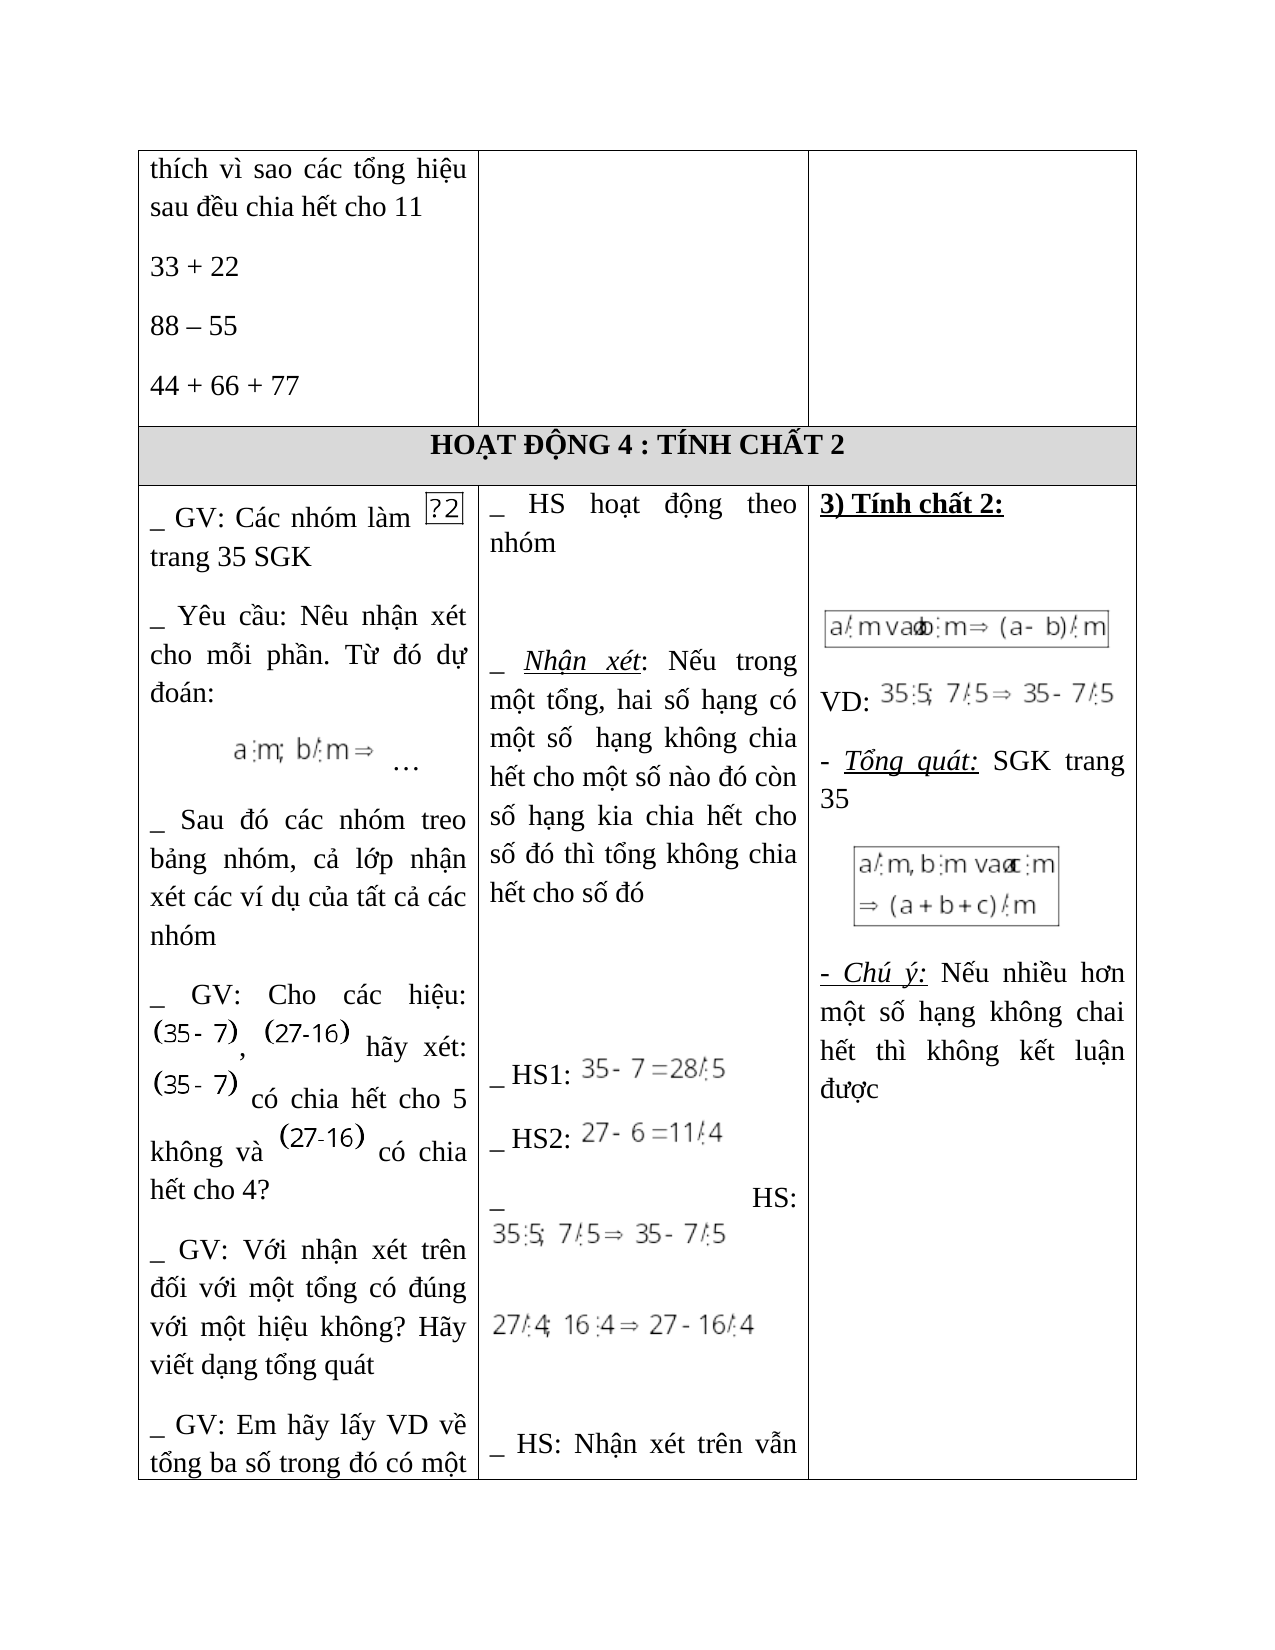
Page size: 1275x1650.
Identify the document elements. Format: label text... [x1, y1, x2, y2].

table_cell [139, 151, 478, 426]
table_cell HOẠT ĐỘNG 4 : TÍNH CHẤT 2 [139, 427, 1136, 485]
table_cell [479, 151, 808, 426]
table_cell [809, 151, 1136, 426]
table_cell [139, 486, 478, 1479]
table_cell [809, 486, 1136, 1479]
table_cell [479, 486, 808, 1479]
